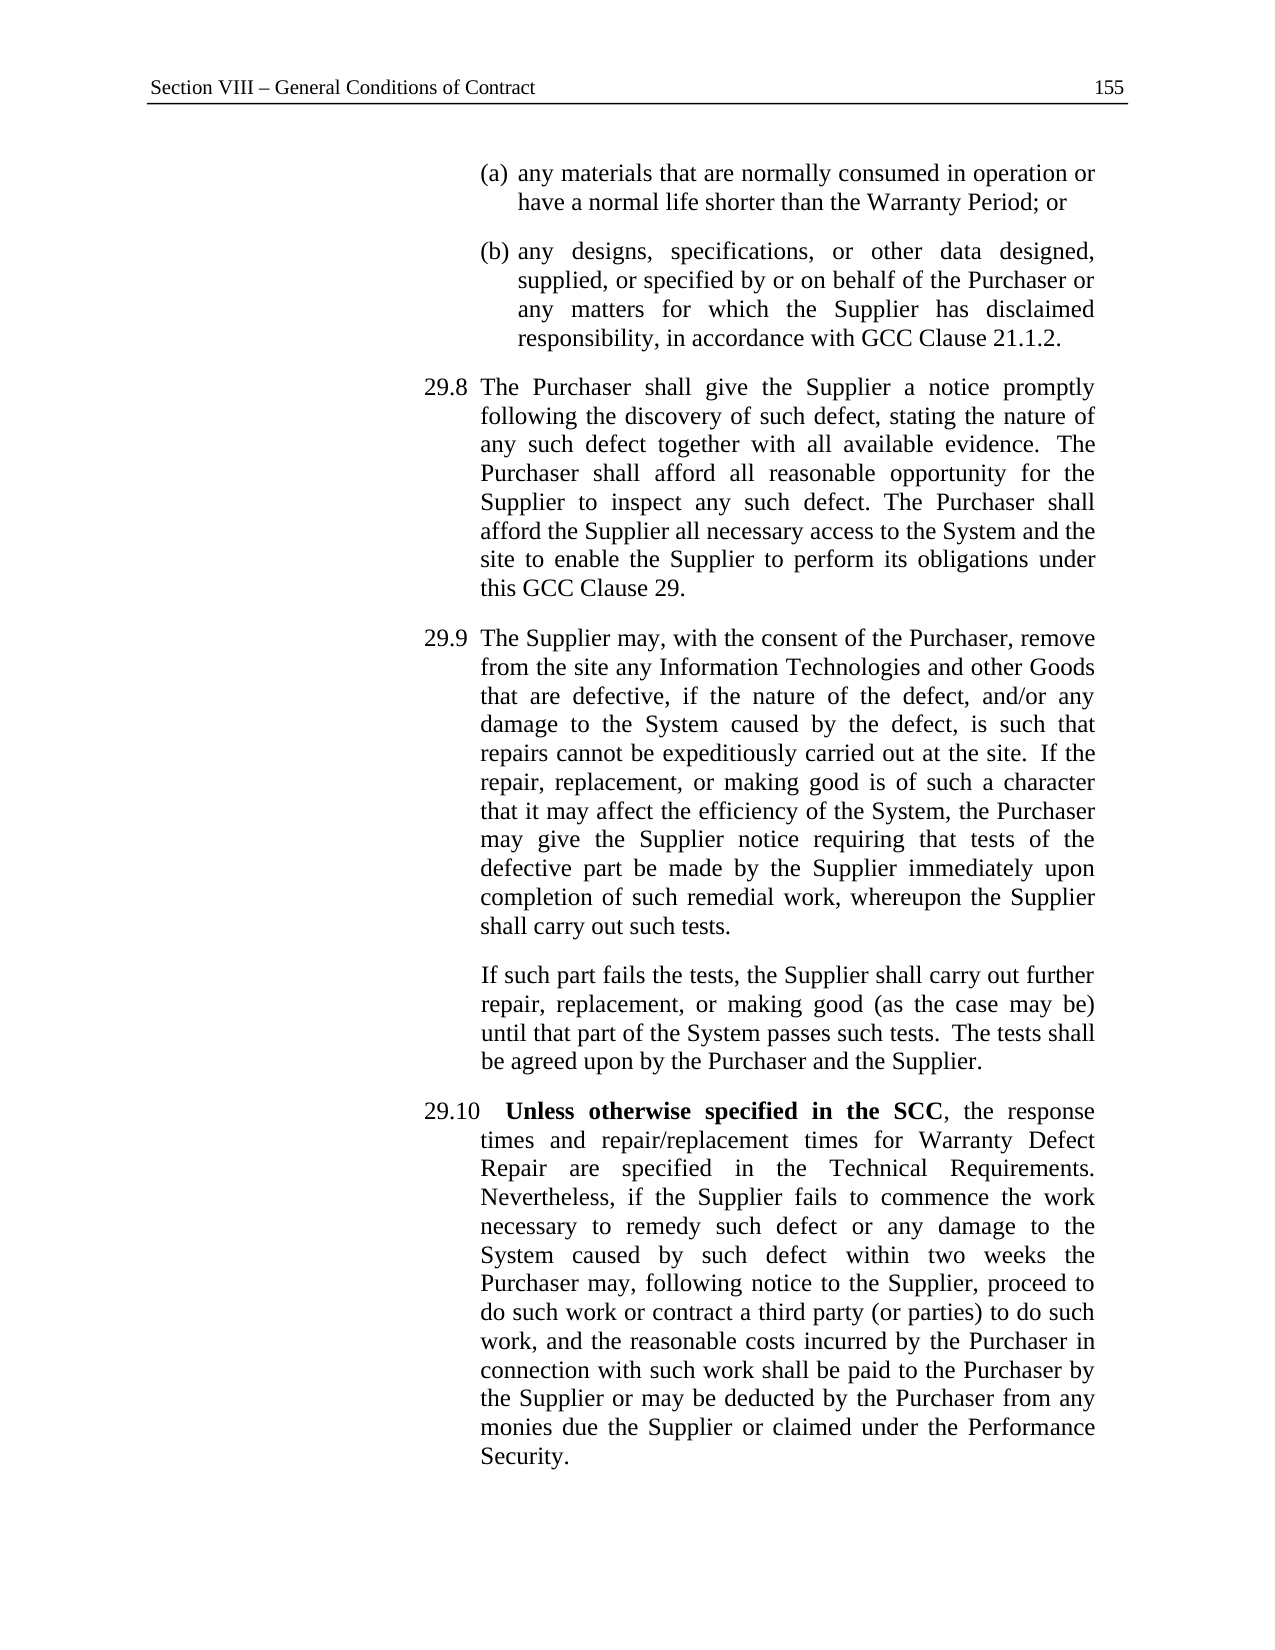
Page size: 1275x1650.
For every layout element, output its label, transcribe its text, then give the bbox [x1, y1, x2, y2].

list The Purchaser shall give the Supplier a notice promptly following the discovery of such defect, stating the nature of any such defect together with all available evidence. The Purchaser shall afford all reasonable opportunity for the Supplier to inspect any such defect. The Purchaser shall afford the Supplier all necessary access to the System and the site to enable the Supplier to perform its obligations under this GCC Clause 29. [424, 372, 1095, 602]
list any materials that are normally consumed in operation or have a normal life shorter than the Warranty Period; or [480, 158, 1095, 216]
list any designs, specifications, or other data designed, supplied, or specified by or on behalf of the Purchaser or any matters for which the Supplier has disclaimed responsibility, in accordance with GCC Clause 21.1.2. [480, 236, 1095, 351]
text If such part fails the tests, the Supplier shall carry out further repair, replacement, or making good (as the case may be) until that part of the System passes such tests. The tests shall be agreed upon by the Purchaser and the Supplier. [481, 960, 1095, 1075]
list The Supplier may, with the consent of the Purchaser, remove from the site any Information Technologies and other Goods that are defective, if the nature of the defect, and/or any damage to the System caused by the defect, is such that repairs cannot be expeditiously carried out at the site. If the repair, replacement, or making good is of such a character that it may affect the efficiency of the System, the Purchaser may give the Supplier notice requiring that tests of the defective part be made by the Supplier immediately upon completion of such remedial work, whereupon the Supplier shall carry out such tests. [424, 623, 1095, 939]
list Unless otherwise specified in the SCC, the response times and repair/replacement times for Warranty Defect Repair are specified in the Technical Requirements. Nevertheless, if the Supplier fails to commence the work necessary to remedy such defect or any damage to the System caused by such defect within two weeks the Purchaser may, following notice to the Supplier, proceed to do such work or contract a third party (or parties) to do such work, and the reasonable costs incurred by the Purchaser in connection with such work shall be paid to the Purchaser by the Supplier or may be deducted by the Purchaser from any monies due the Supplier or claimed under the Performance Security. [424, 1096, 1095, 1470]
